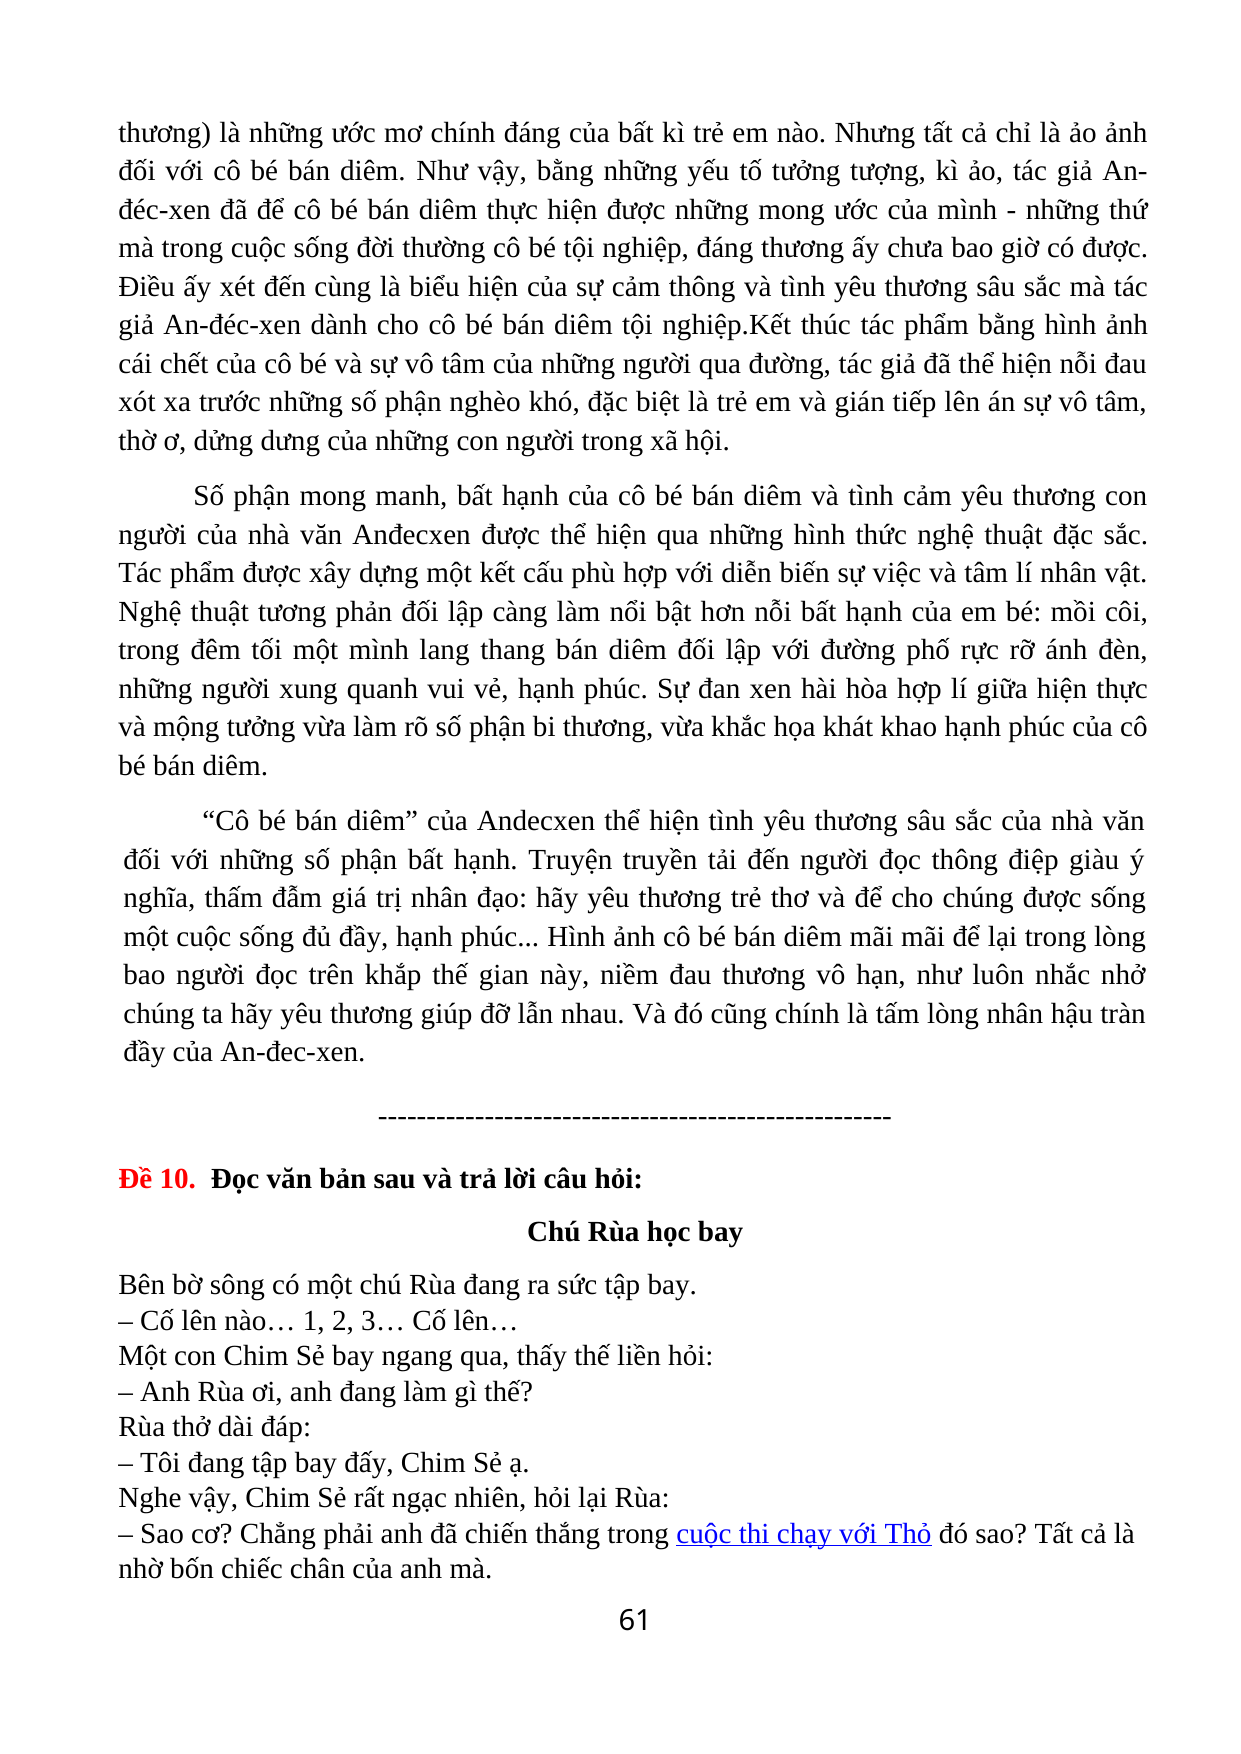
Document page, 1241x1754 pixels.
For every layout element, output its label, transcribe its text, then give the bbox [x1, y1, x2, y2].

text Chú Rùa học bay [118, 1214, 1152, 1248]
text Một con Chim Sẻ bay ngang qua, thấy thế liền hỏi: [118, 1338, 1152, 1372]
text Bên bờ sông có một chú Rùa đang ra sức tập bay. [118, 1267, 1152, 1301]
text – Sao cơ? Chẳng phải anh đã chiến thắng trong cuộc thi chạy với Thỏ đó sao? Tất cả là nhờ bốn chiếc chân của anh mà. [118, 1516, 1152, 1585]
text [118, 115, 1149, 192]
text Số phận mong manh, bất hạnh của cô bé bán diêm và tình cảm yêu thương con người của nhà văn Anđecxen được thể hiện qua những hình thức nghệ thuật đặc sắc. Tác phẩm được xây dựng một kết cấu phù hợp với diễn biến sự việc và tâm lí nhân vật. Nghệ thuật tương phản đối lập càng làm nổi bật hơn nỗi bất hạnh của em bé: mồi côi, trong đêm tối một mình lang thang bán diêm đối lập với đường phố rực rỡ ánh đèn, những người xung quanh vui vẻ, hạnh phúc. Sự đan xen hài hòa hợp lí giữa hiện thực và mộng tưởng vừa làm rõ số phận bi thương, vừa khắc họa khát khao hạnh phúc của cô bé bán diêm. [118, 478, 1149, 782]
text Đề 10. Đọc văn bản sau và trả lời câu hỏi: [118, 1162, 1152, 1195]
text – Anh Rùa ơi, anh đang làm gì thế? [118, 1374, 1152, 1407]
text ----------------------------------------------------- [123, 1098, 1147, 1132]
text Rùa thở dài đáp: [118, 1409, 1152, 1443]
text – Cố lên nào… 1, 2, 3… Cố lên… [118, 1303, 1152, 1336]
text “Cô bé bán diêm” của Andecxen thể hiện tình yêu thương sâu sắc của nhà văn đối với những số phận bất hạnh. Truyện truyền tải đến người đọc thông điệp giàu ý nghĩa, thấm đẫm giá trị nhân đạo: hãy yêu thương trẻ thơ và để cho chúng được sống một cuộc sống đủ đầy, hạnh phúc... Hình ảnh cô bé bán diêm mãi mãi để lại trong lòng bao người đọc trên khắp thế gian này, niềm đau thương vô hạn, như luôn nhắc nhở chúng ta hãy yêu thương giúp đỡ lẫn nhau. Và đó cũng chính là tấm lòng nhân hậu tràn đầy của An-đec-xen. [123, 803, 1147, 1068]
text – Tôi đang tập bay đấy, Chim Sẻ ạ. [118, 1445, 1152, 1478]
text Nghe vậy, Chim Sẻ rất ngạc nhiên, hỏi lại Rùa: [118, 1480, 1152, 1514]
